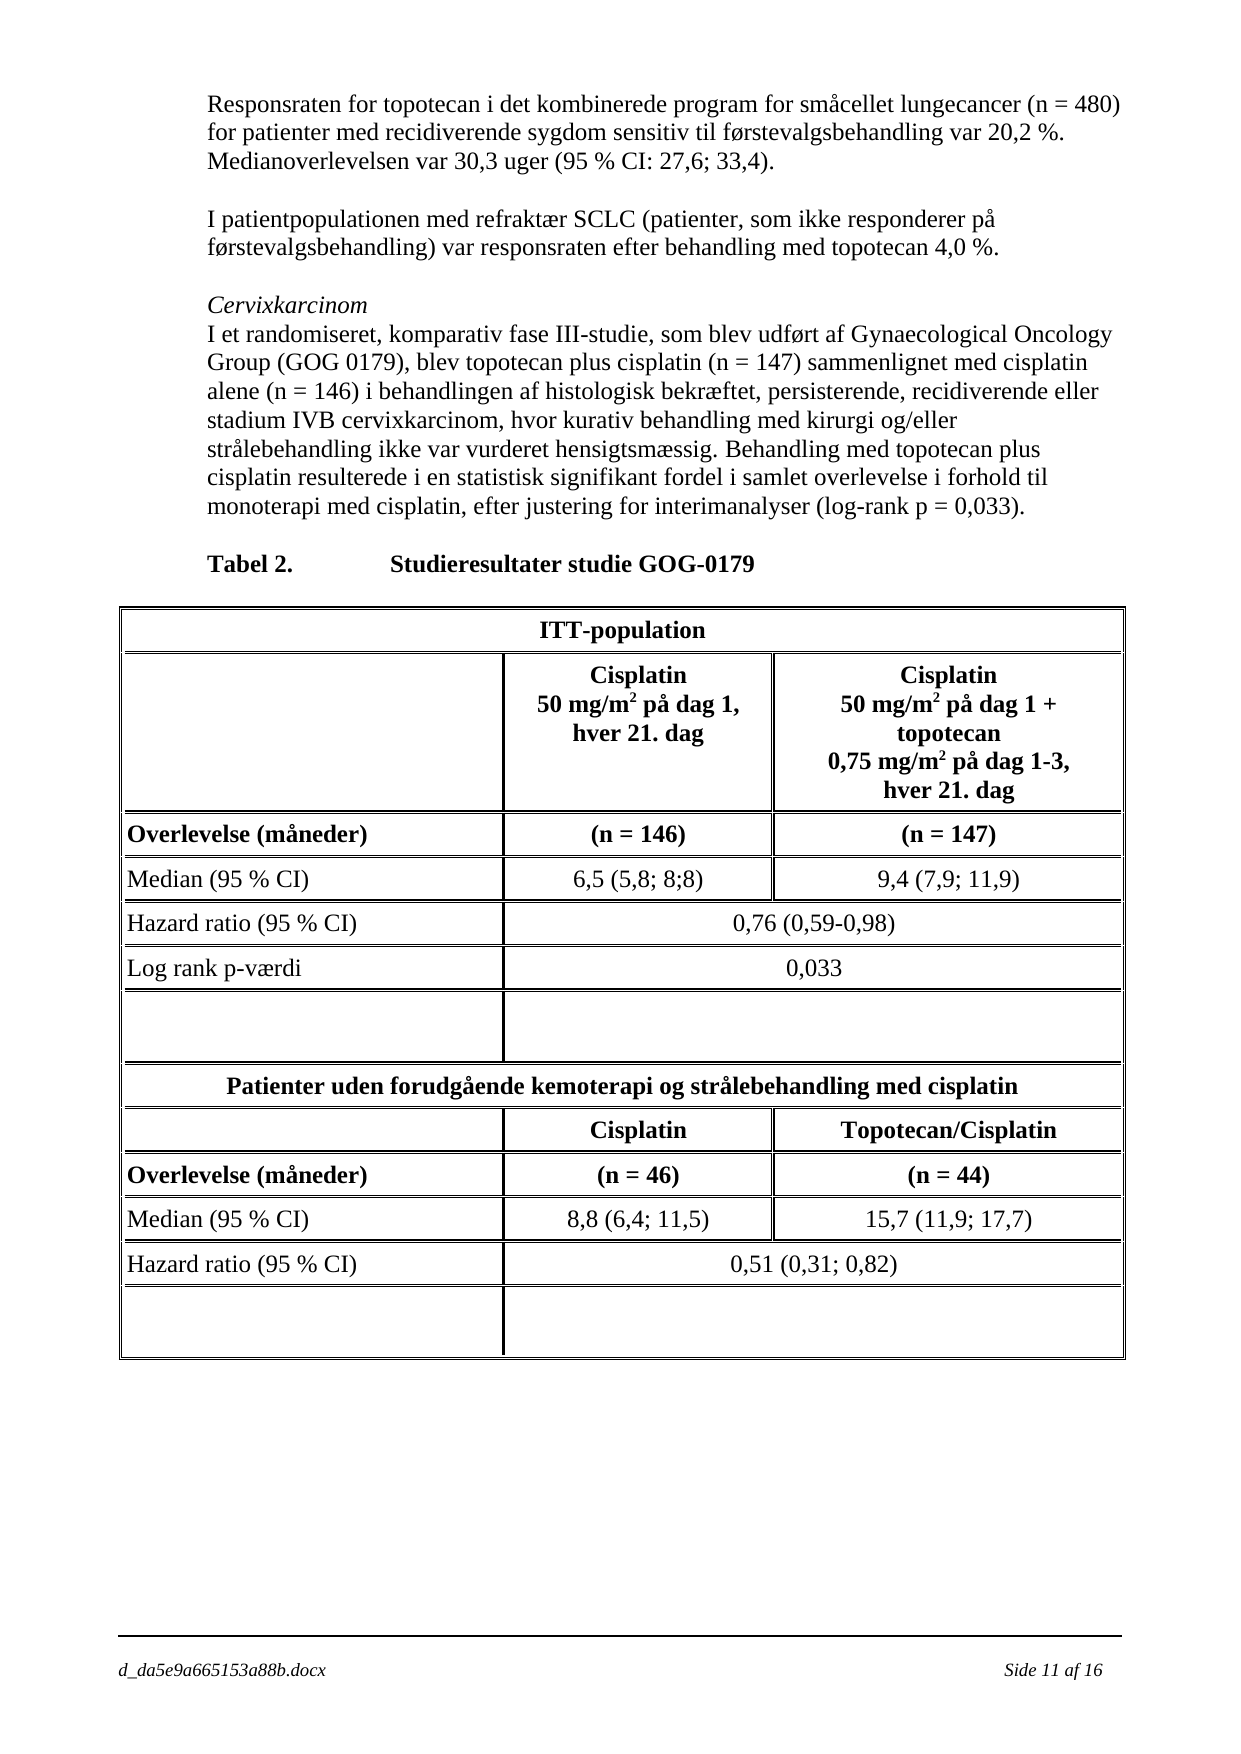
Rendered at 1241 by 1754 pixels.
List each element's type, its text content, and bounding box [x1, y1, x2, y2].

table_cell Median (95 % CI) [122, 855, 502, 899]
text I patientpopulationen med refraktær SCLC (patienter, som ikke responderer på førstevalgsbehandling) var responsraten efter behandling med topotecan 4,0 %. [207, 204, 1122, 261]
text Cervixkarcinom [207, 290, 1122, 319]
table_header ITT-population [122, 610, 1123, 651]
table_cell Hazard ratio (95 % CI) [122, 899, 502, 943]
table_cell [120, 1284, 503, 1357]
table_cell (n = 146) [505, 814, 771, 854]
table_cell 0,51 (0,31; 0,82) [505, 1239, 1123, 1284]
table_cell (n = 44) [775, 1150, 1123, 1195]
text I et randomiseret, komparativ fase III-studie, som blev udført af Gynaecological Oncology Group (GOG 0179), blev topotecan plus cisplatin (n = 147) sammenlignet med cisplatin alene (n = 146) i behandlingen af histologisk bekræftet, persisterende, recidiverende eller stadium IVB cervixkarcinom, hvor kurativ behandling med kirurgi og/eller strålebehandling ikke var vurderet hensigtsmæssig. Behandling med topotecan plus cisplatin resulterede i en statistisk signifikant fordel i samlet overlevelse i forhold til monoterapi med cisplatin, efter justering for interimanalyser (log-rank p = 0,033). [207, 319, 1122, 520]
table_cell 9,4 (7,9; 11,9) [775, 855, 1123, 899]
table_cell 8,8 (6,4; 11,5) [505, 1198, 771, 1239]
table_cell 0,033 [505, 944, 1123, 988]
table_cell [122, 988, 502, 1061]
table_cell (n = 147) [775, 810, 1123, 854]
table_cell Overlevelse (måneder) [122, 810, 502, 854]
table_cell [505, 988, 1123, 1061]
table_cell [503, 1284, 1124, 1357]
table_cell Log rank p-værdi [122, 944, 502, 988]
table_cell [120, 651, 503, 810]
table_cell 15,7 (11,9; 17,7) [773, 1195, 1124, 1239]
text Tabel 2. Studieresultater studie GOG-0179 [207, 549, 1122, 577]
table_cell (n = 46) [505, 1154, 771, 1195]
table_cell Overlevelse (måneder) [122, 1150, 502, 1195]
table_cell Topotecan/Cisplatin [773, 1106, 1124, 1150]
table_cell Cisplatin 50 mg/m2 på dag 1 + topotecan 0,75 mg/m2 på dag 1-3, hver 21. dag [773, 651, 1124, 810]
table_cell 6,5 (5,8; 8;8) [505, 858, 771, 899]
table_cell [120, 1106, 503, 1150]
text Responsraten for topotecan i det kombinerede program for småcellet lungecancer (n = 480) for patienter med recidiverende sygdom sensitiv til førstevalgsbehandling var 20,2 %. Medianoverlevelsen var 30,3 uger (95 % CI: 27,6; 33,4). [207, 89, 1122, 175]
table_cell Patienter uden forudgående kemoterapi og strålebehandling med cisplatin [122, 1061, 1123, 1106]
table_cell Cisplatin 50 mg/m2 på dag 1, hver 21. dag [505, 654, 771, 810]
table_cell 0,76 (0,59-0,98) [505, 899, 1123, 943]
table_cell Hazard ratio (95 % CI) [122, 1239, 502, 1284]
table_cell Median (95 % CI) [120, 1195, 503, 1239]
table_cell Cisplatin [505, 1109, 771, 1150]
